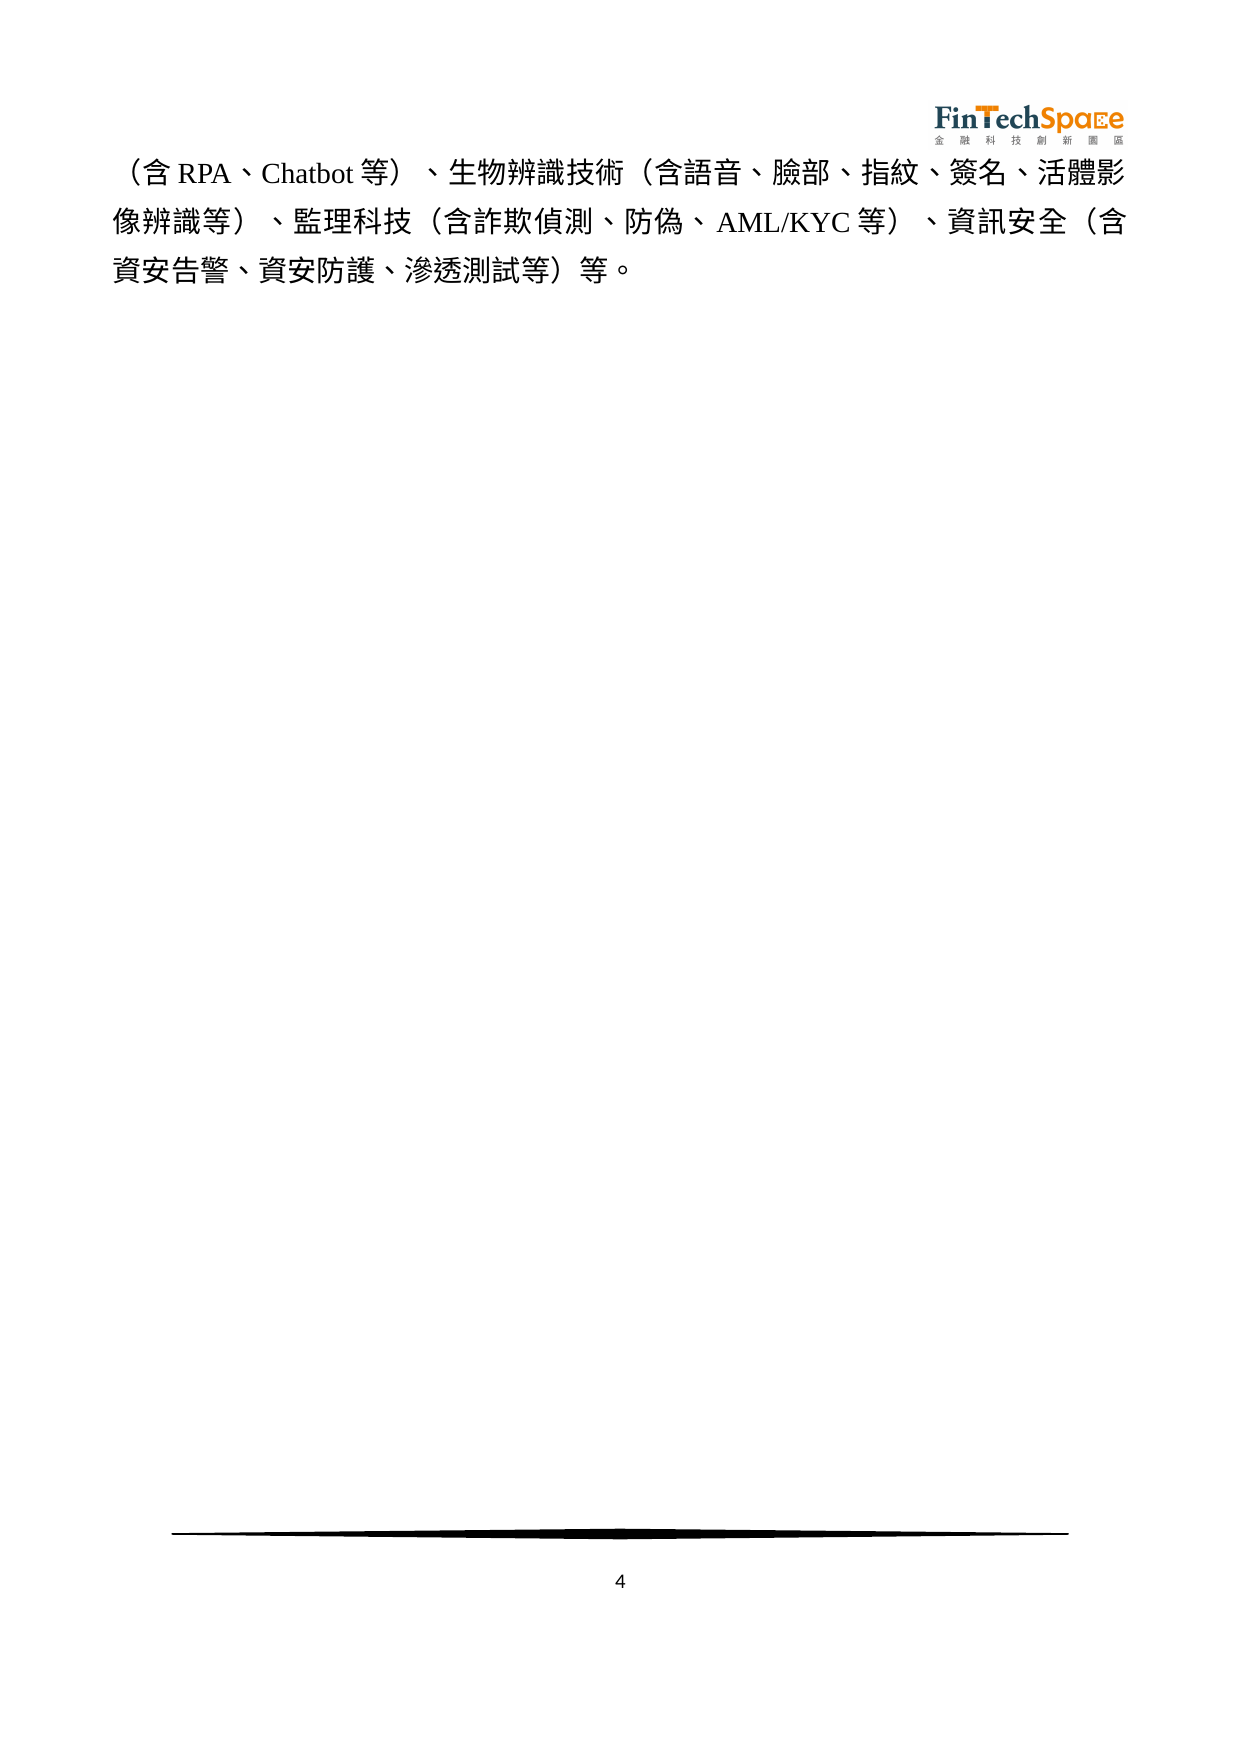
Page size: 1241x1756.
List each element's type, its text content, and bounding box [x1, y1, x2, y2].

picture [927, 100, 1128, 150]
